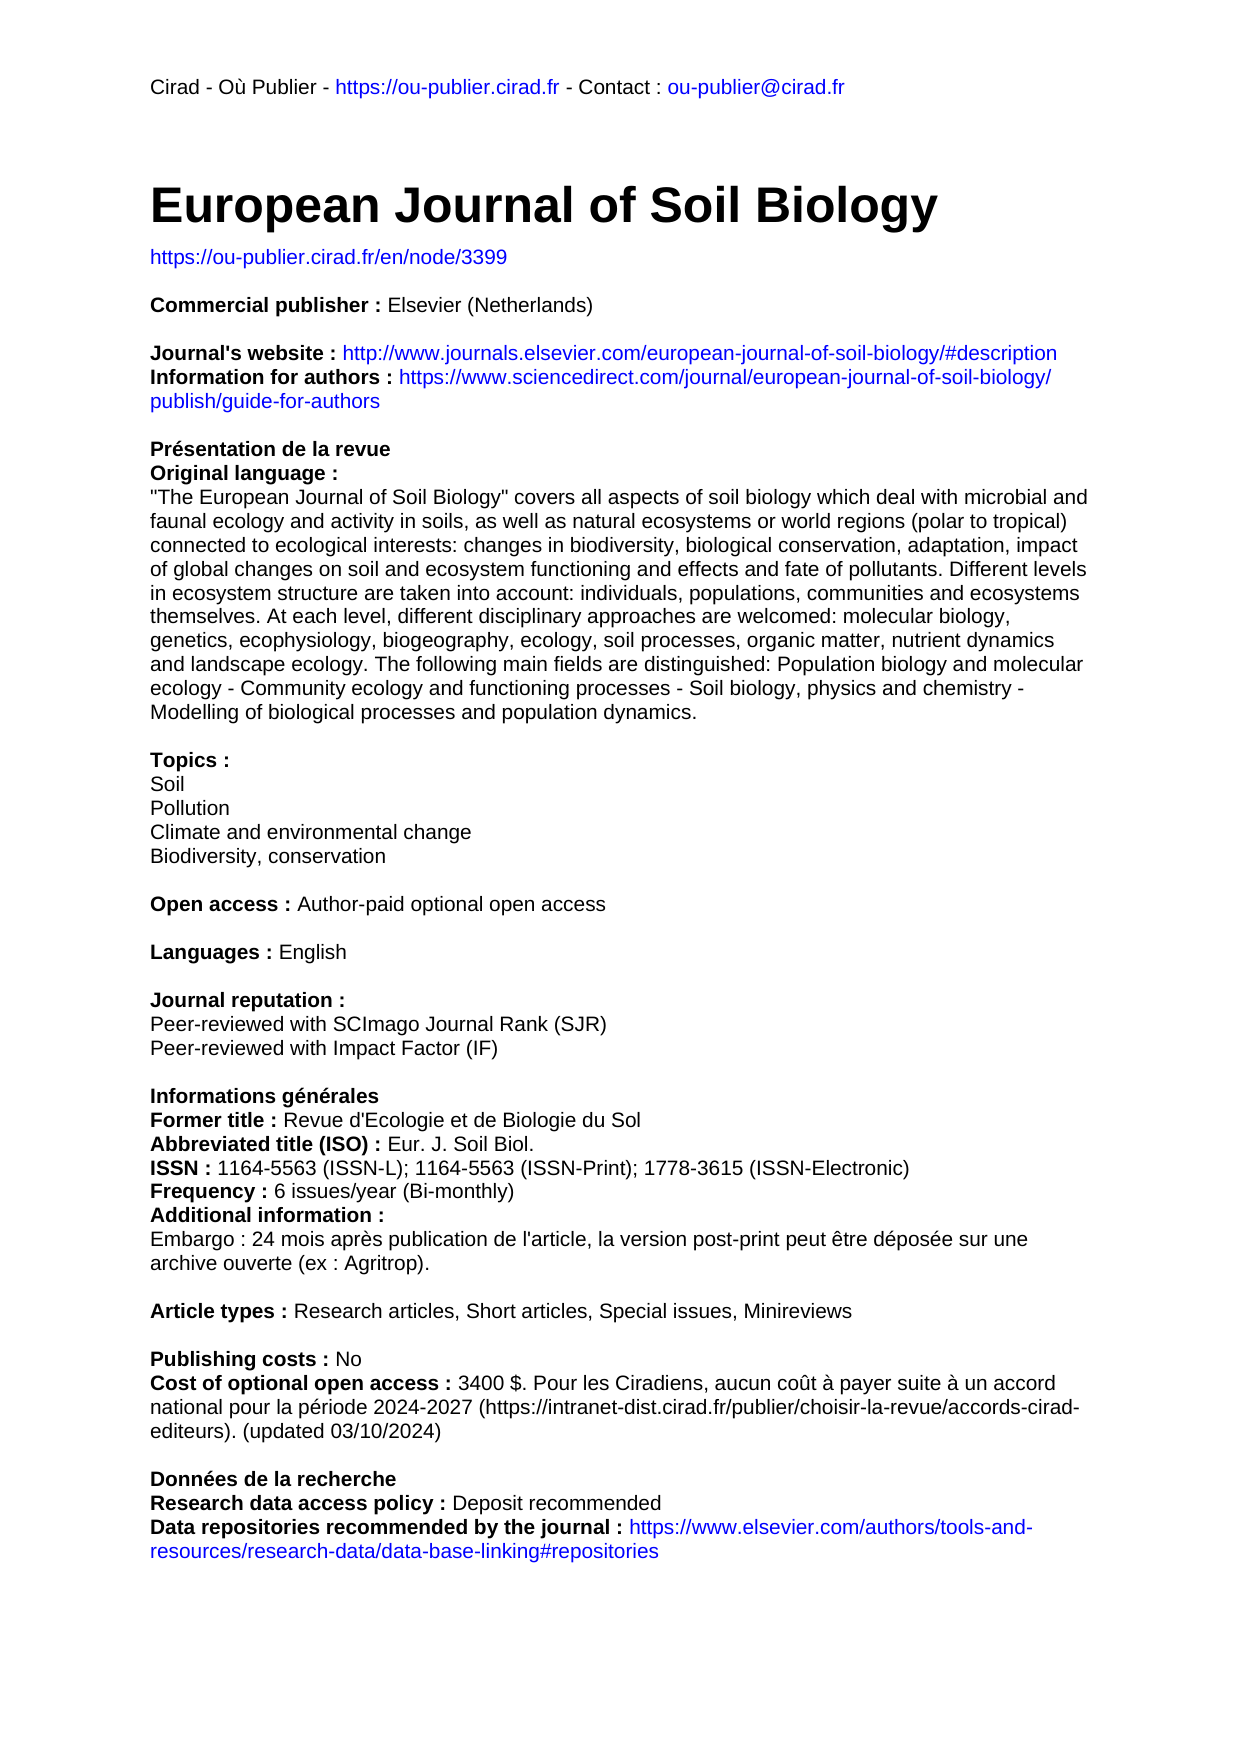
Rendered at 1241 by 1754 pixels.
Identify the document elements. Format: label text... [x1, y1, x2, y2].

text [150, 1275, 1090, 1587]
text Embargo : 24 mois après publication de l'article, la version post-print peut être déposée sur une archive ouverte (ex : Agritrop). [150, 1227, 1090, 1275]
text https://ou-publier.cirad.fr/en/node/3399 [150, 245, 1090, 269]
text Commercial publisher : Elsevier (Netherlands)Journal's website : http://www.journals.elsevier.com/european-journal-of-soil-biology/#descriptionInformation for authors : https://www.sciencedirect.com/journal/european-journal-of-soil-biology/publish/guide-for-authorsPrésentation de la revueOriginal language : [150, 269, 1090, 484]
text "The European Journal of Soil Biology" covers all aspects of soil biology which deal with microbial and faunal ecology and activity in soils, as well as natural ecosystems or world regions (polar to tropical) connected to ecological interests: changes in biodiversity, biological conservation, adaptation, impact of global changes on soil and ecosystem functioning and effects and fate of pollutants. Different levels in ecosystem structure are taken into account: individuals, populations, communities and ecosystems themselves. At each level, different disciplinary approaches are welcomed: molecular biology, genetics, ecophysiology, biogeography, ecology, soil processes, organic matter, nutrient dynamics and landscape ecology. The following main fields are distinguished: Population biology and molecular ecology - Community ecology and functioning processes - Soil biology, physics and chemistry - Modelling of biological processes and population dynamics. [150, 484, 1090, 724]
subtitle European Journal of Soil Biology [150, 175, 1090, 232]
text Topics : SoilPollutionClimate and environmental changeBiodiversity, conservationOpen access : Author-paid optional open accessLanguages : EnglishJournal reputation : Peer-reviewed with SCImago Journal Rank (SJR)Peer-reviewed with Impact Factor (IF)Informations généralesFormer title : Revue d'Ecologie et de Biologie du SolAbbreviated title (ISO) : Eur. J. Soil Biol.ISSN : 1164-5563 (ISSN-L); 1164-5563 (ISSN-Print); 1778-3615 (ISSN-Electronic)Frequency : 6 issues/year (Bi-monthly)Additional information : [150, 748, 1090, 1227]
